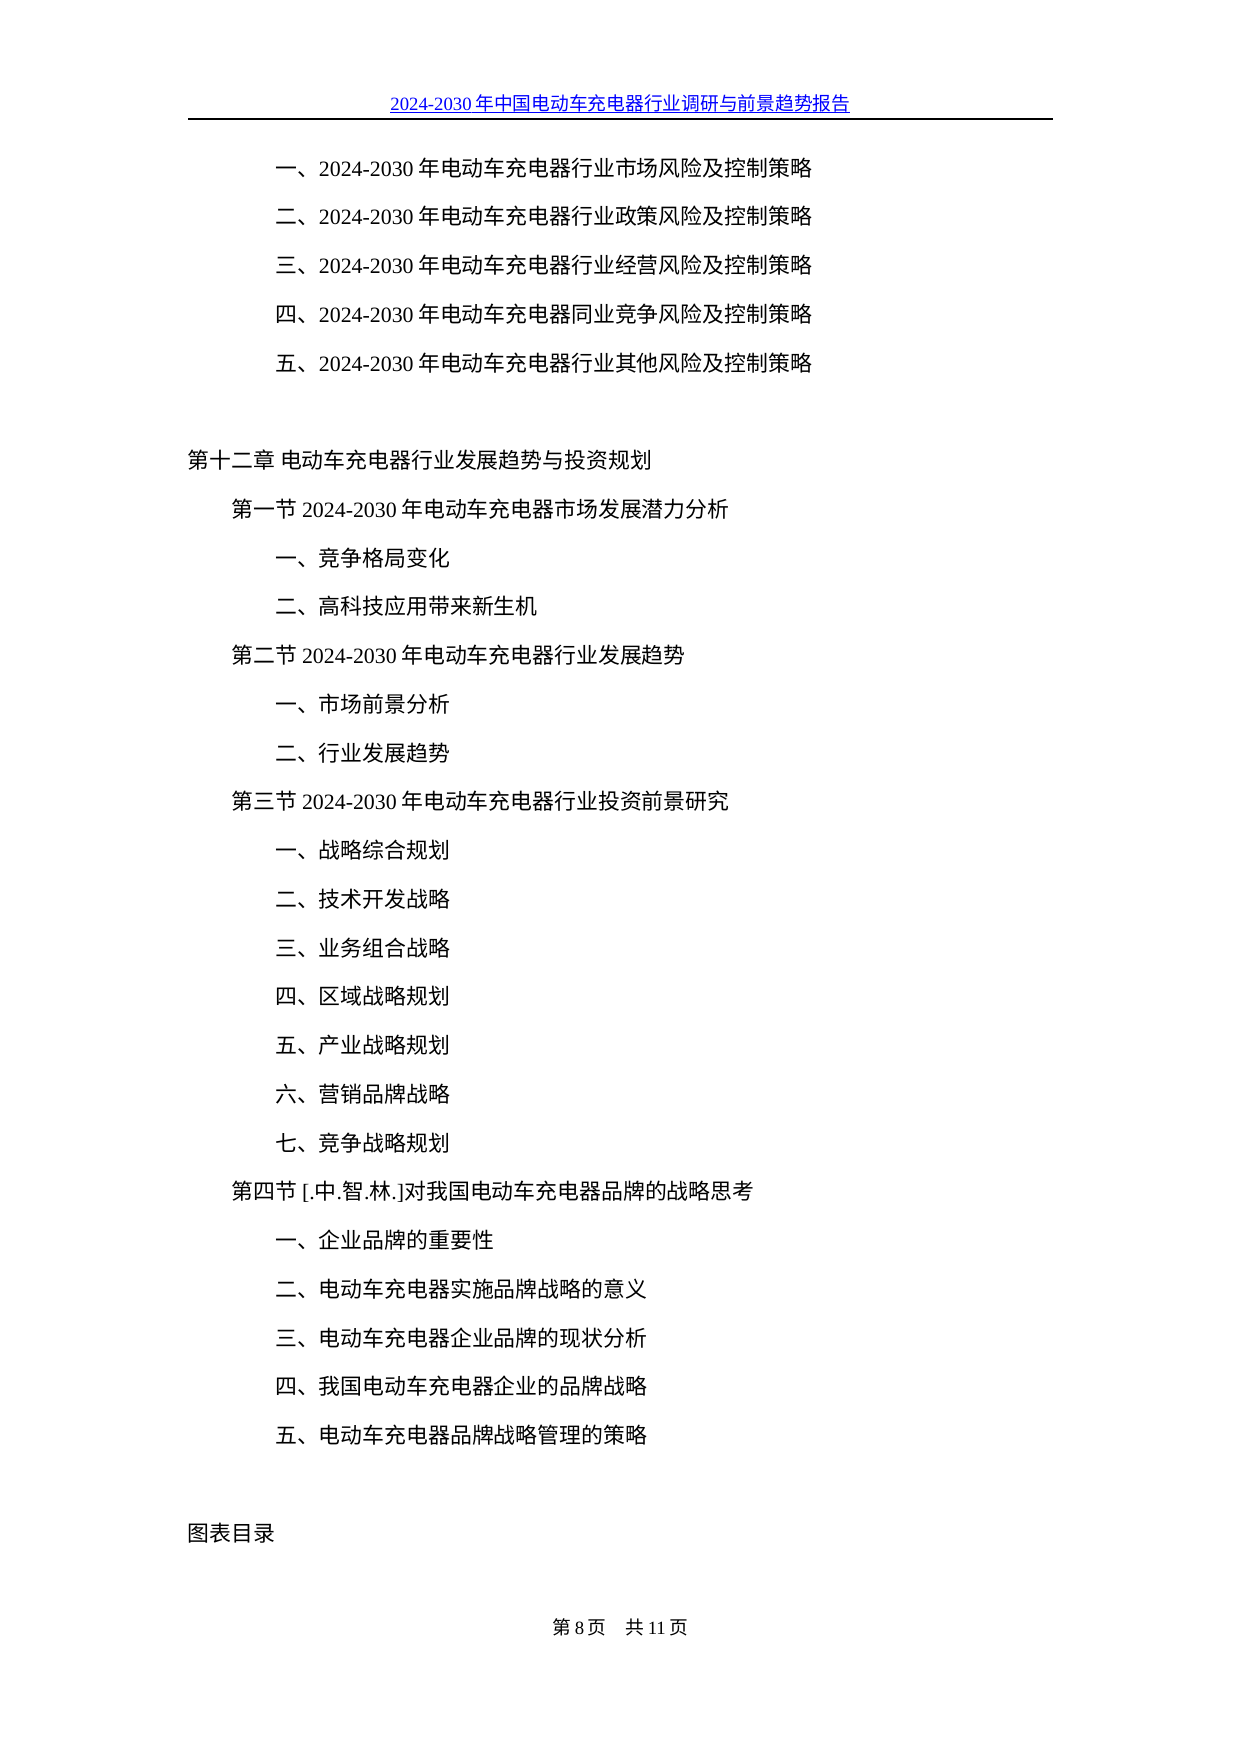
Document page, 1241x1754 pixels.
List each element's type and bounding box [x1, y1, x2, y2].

text [187, 150, 1053, 1548]
